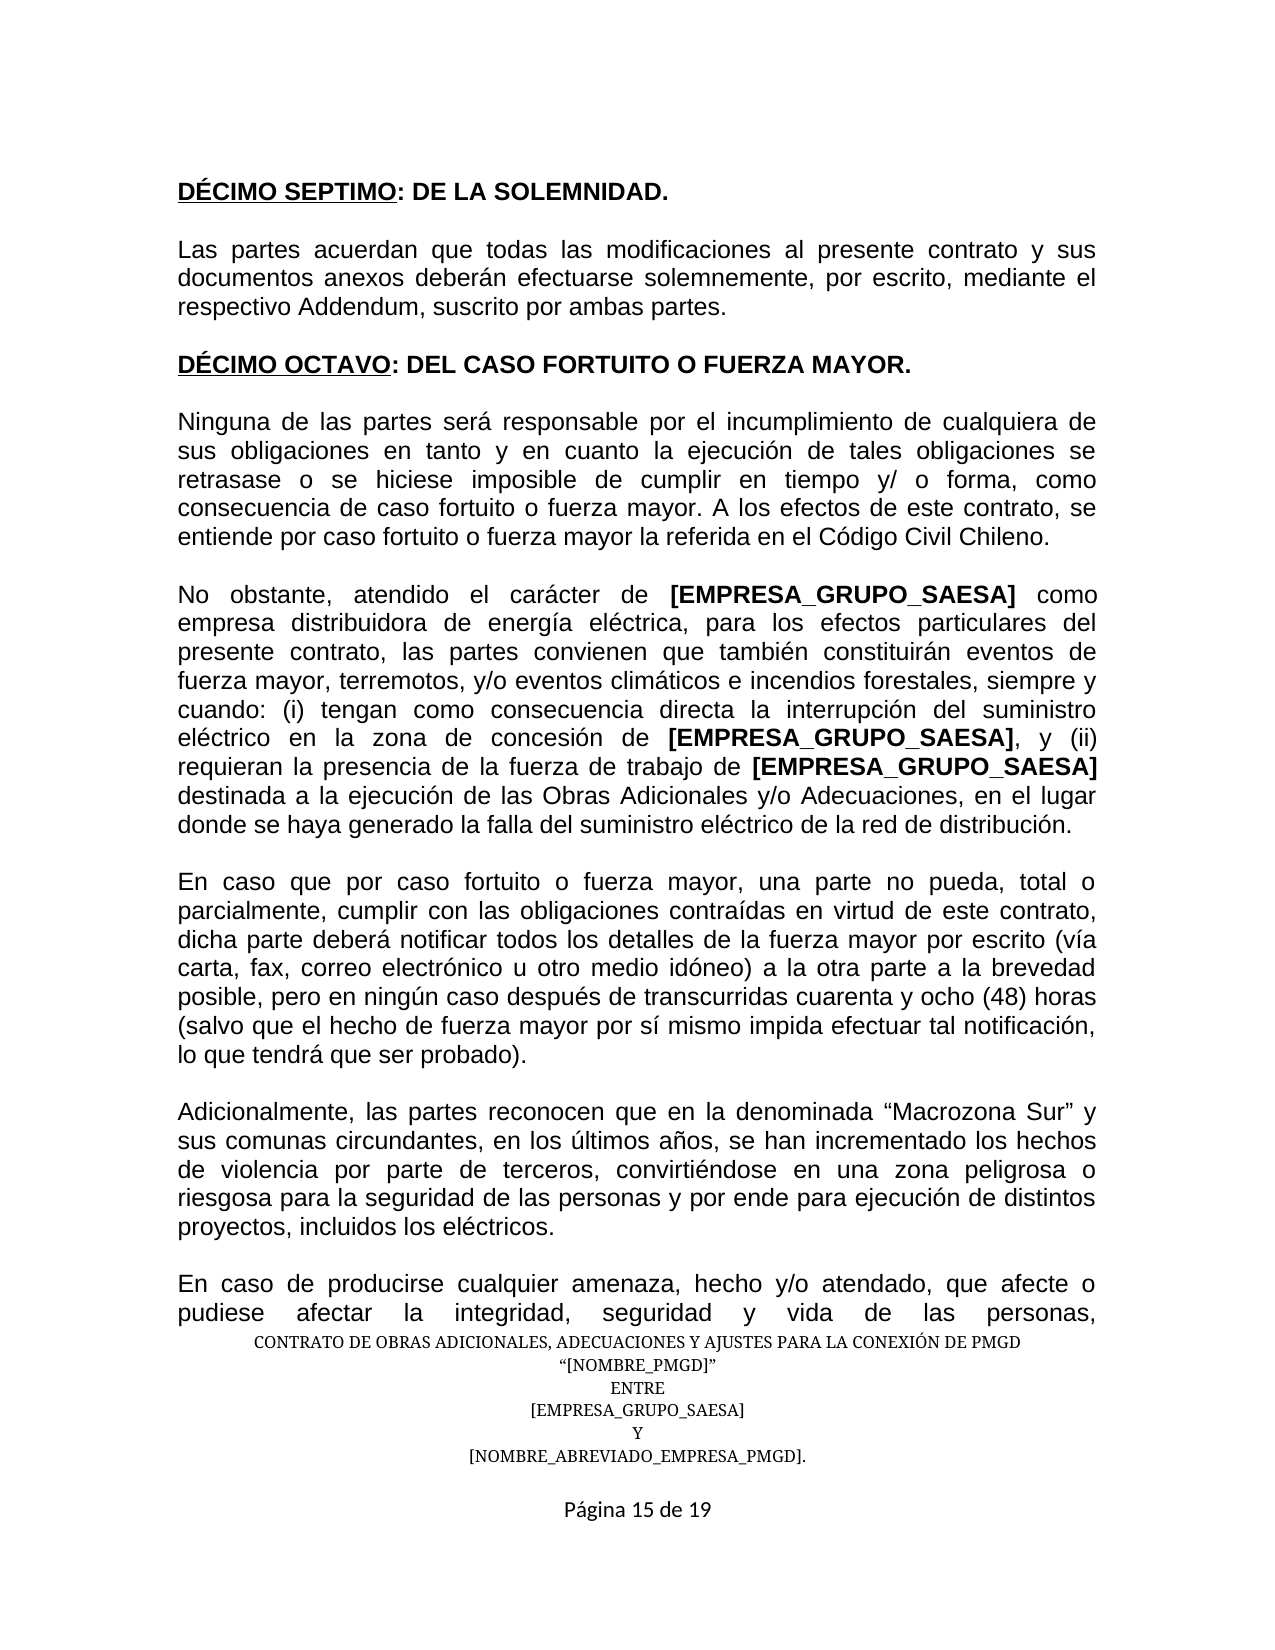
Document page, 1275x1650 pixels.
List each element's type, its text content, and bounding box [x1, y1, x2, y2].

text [177, 1269, 1098, 1326]
text DÉCIMO OCTAVO: DEL CASO FORTUITO O FUERZA MAYOR. [177, 350, 1098, 378]
text Las partes acuerdan que todas las modificaciones al presente contrato y sus documentos anexos deberán efectuarse solemnemente, por escrito, mediante el respectivo Addendum, suscrito por ambas partes. [177, 235, 1098, 321]
text Ninguna de las partes será responsable por el incumplimiento de cualquiera de sus obligaciones en tanto y en cuanto la ejecución de tales obligaciones se retrasase o se hiciese imposible de cumplir en tiempo y/ o forma, como consecuencia de caso fortuito o fuerza mayor. A los efectos de este contrato, se entiende por caso fortuito o fuerza mayor la referida en el Código Civil Chileno. [177, 407, 1098, 551]
text En caso que por caso fortuito o fuerza mayor, una parte no pueda, total o parcialmente, cumplir con las obligaciones contraídas en virtud de este contrato, dicha parte deberá notificar todos los detalles de la fuerza mayor por escrito (vía carta, fax, correo electrónico u otro medio idóneo) a la otra parte a la brevedad posible, pero en ningún caso después de transcurridas cuarenta y ocho (48) horas (salvo que el hecho de fuerza mayor por sí mismo impida efectuar tal notificación, lo que tendrá que ser probado). [177, 867, 1098, 1068]
text No obstante, atendido el carácter de [EMPRESA_GRUPO_SAESA] como empresa distribuidora de energía eléctrica, para los efectos particulares del presente contrato, las partes convienen que también constituirán eventos de fuerza mayor, terremotos, y/o eventos climáticos e incendios forestales, siempre y cuando: (i) tengan como consecuencia directa la interrupción del suministro eléctrico en la zona de concesión de [EMPRESA_GRUPO_SAESA], y (ii) requieran la presencia de la fuerza de trabajo de [EMPRESA_GRUPO_SAESA] destinada a la ejecución de las Obras Adicionales y/o Adecuaciones, en el lugar donde se haya generado la falla del suministro eléctrico de la red de distribución. [177, 580, 1098, 838]
text Adicionalmente, las partes reconocen que en la denominada “Macrozona Sur” y sus comunas circundantes, en los últimos años, se han incrementado los hechos de violencia por parte de terceros, convirtiéndose en una zona peligrosa o riesgosa para la seguridad de las personas y por ende para ejecución de distintos proyectos, incluidos los eléctricos. [177, 1097, 1098, 1241]
text DÉCIMO SEPTIMO: DE LA SOLEMNIDAD. [177, 177, 1098, 206]
